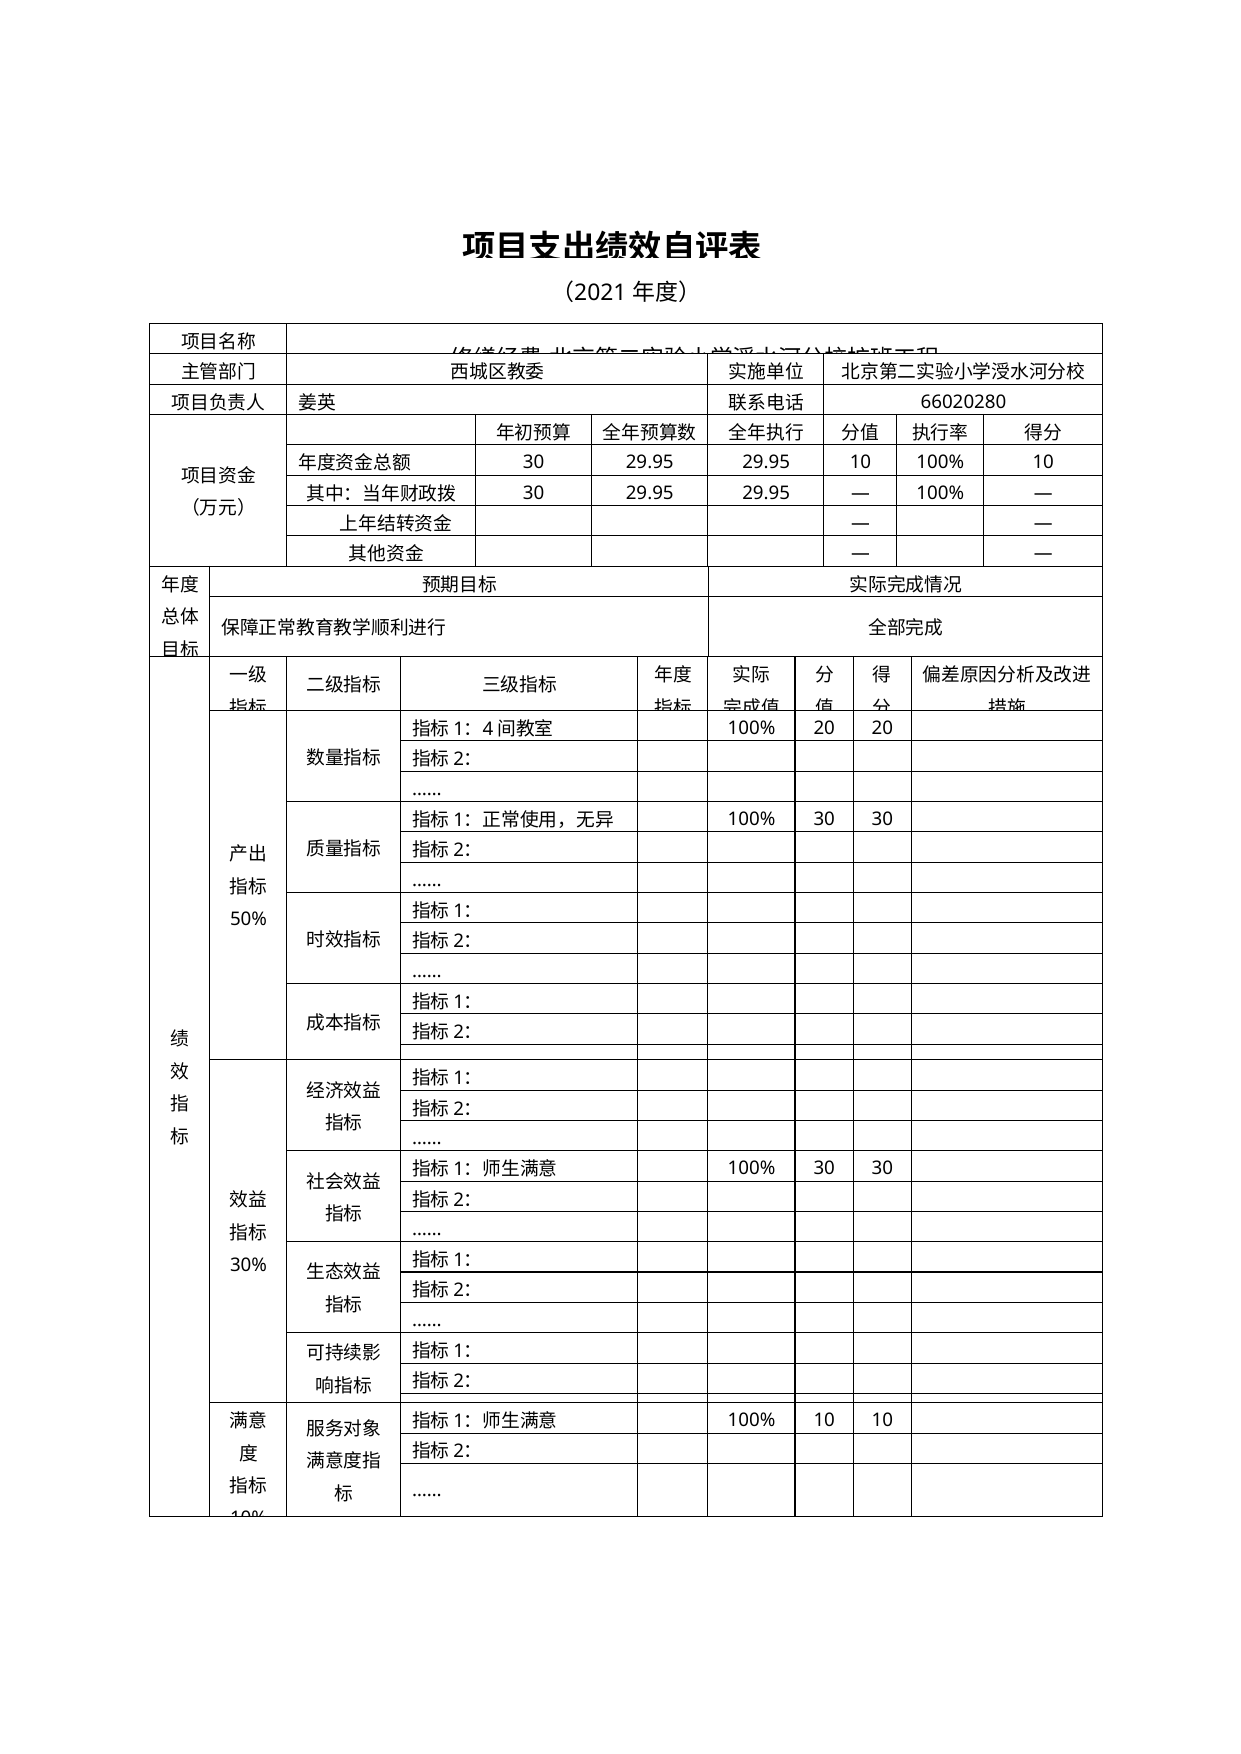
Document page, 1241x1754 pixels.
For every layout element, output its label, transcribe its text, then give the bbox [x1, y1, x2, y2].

table_cell [708, 893, 794, 922]
table_cell [638, 1060, 707, 1089]
table_cell 执行率 [897, 415, 983, 444]
table_cell [854, 1045, 911, 1059]
table_cell [912, 711, 1102, 740]
table_cell 100% [708, 802, 794, 831]
table_cell — [824, 476, 896, 505]
table_cell [912, 1303, 1102, 1332]
table_cell 指标2： [401, 1434, 637, 1463]
table_cell [912, 1045, 1102, 1059]
table_cell 年度资金总额 [287, 445, 475, 474]
table_cell 上年结转资金 [287, 506, 475, 535]
table_cell [796, 1333, 853, 1362]
table_cell [638, 1434, 707, 1463]
table_cell …… [401, 954, 637, 983]
table_cell [796, 741, 853, 771]
table_cell [638, 832, 707, 862]
table_cell 10 [984, 445, 1102, 474]
table_cell [638, 1014, 707, 1043]
table_cell 其他资金 [287, 536, 475, 566]
table_cell [796, 1182, 853, 1211]
table_cell [796, 1303, 853, 1332]
table_cell 指标2： [401, 1091, 637, 1120]
table_cell [912, 1364, 1102, 1393]
table_cell …… [401, 1121, 637, 1150]
table_cell 得分 [984, 415, 1102, 444]
table_cell [912, 1151, 1102, 1181]
table_cell 100% [708, 1403, 794, 1432]
table_cell [708, 1060, 794, 1089]
table_cell [708, 536, 823, 566]
table_cell 姜英 [287, 385, 707, 414]
table_cell [638, 802, 707, 831]
table_cell 20 [854, 711, 911, 740]
table_cell [708, 863, 794, 892]
table_cell 服务对象满意度指标 [287, 1403, 400, 1516]
table_cell 20 [796, 711, 853, 740]
table_cell [796, 1060, 853, 1089]
table_cell 29.95 [592, 476, 707, 505]
table_cell 效益指标 30% [210, 1060, 286, 1402]
table_cell [854, 893, 911, 922]
table_cell [854, 1303, 911, 1332]
table_cell 30 [476, 445, 591, 474]
table_cell [854, 863, 911, 892]
table_cell [796, 984, 853, 1013]
table_cell [708, 1182, 794, 1211]
table_cell [854, 772, 911, 801]
table_cell [796, 1212, 853, 1241]
table_cell 质量指标 [287, 802, 400, 892]
table_cell [796, 1091, 853, 1120]
table_cell [638, 893, 707, 922]
table_cell [708, 1091, 794, 1120]
table_cell 实际完成情况 [709, 567, 1102, 596]
table_cell [796, 923, 853, 952]
table_cell [638, 772, 707, 801]
table_cell [912, 1060, 1102, 1089]
table_cell 年度总体目标 [150, 567, 209, 656]
table_cell 30 [796, 1151, 853, 1181]
table_cell [638, 1403, 707, 1432]
table_cell 可持续影响指标 [287, 1333, 400, 1402]
table_cell 指标1：正常使用，无异味 味。 [401, 802, 637, 831]
table_cell [912, 1394, 1102, 1402]
table_cell — [824, 536, 896, 566]
table_cell [912, 954, 1102, 983]
table_cell 29.95 [708, 476, 823, 505]
table_cell [854, 1182, 911, 1211]
table_cell 30 [854, 802, 911, 831]
table_cell [708, 1212, 794, 1241]
table_cell [708, 506, 823, 535]
table_cell 30 [476, 476, 591, 505]
table_cell [854, 954, 911, 983]
table_cell 100% [897, 476, 983, 505]
table_cell [912, 1121, 1102, 1150]
table_cell 30 [854, 1151, 911, 1181]
table_cell 29.95 [592, 445, 707, 474]
table_cell [796, 863, 853, 892]
table_cell [796, 1434, 853, 1463]
table_cell [638, 1333, 707, 1362]
table_cell [796, 1364, 853, 1393]
table_cell [796, 1014, 853, 1043]
table_cell 一级指标 [210, 657, 286, 710]
table_cell [476, 506, 591, 535]
table_cell [708, 1333, 794, 1362]
table_cell [638, 1273, 707, 1302]
table_cell [638, 1151, 707, 1181]
table_cell [287, 415, 475, 444]
table_cell [708, 1303, 794, 1332]
table_cell 10 [854, 1403, 911, 1432]
table_cell [912, 863, 1102, 892]
table_cell 绩 效 指 标 [150, 657, 209, 1516]
table_cell 实施单位 [708, 354, 823, 384]
table_cell 社会效益 指标 [287, 1151, 400, 1241]
table_cell [638, 923, 707, 952]
table_cell [854, 1060, 911, 1089]
table_cell 指标2： [401, 923, 637, 952]
table_cell [854, 1364, 911, 1393]
table_cell [796, 1464, 853, 1516]
table_cell [638, 1394, 707, 1402]
table_cell [708, 984, 794, 1013]
table_cell [854, 1212, 911, 1241]
table_cell 北京第二实验小学涭水河分校 [824, 354, 1102, 384]
table_cell [708, 1014, 794, 1043]
table_cell 指标2： [401, 1273, 637, 1302]
table_cell [912, 1434, 1102, 1463]
table_cell 指标1： [401, 893, 637, 922]
table_cell [708, 832, 794, 862]
table_cell [912, 772, 1102, 801]
table_cell [912, 923, 1102, 952]
table_cell …… [401, 772, 637, 801]
table_cell [638, 1182, 707, 1211]
table_cell …… [401, 863, 637, 892]
table_cell — [984, 476, 1102, 505]
table_cell [912, 1464, 1102, 1516]
table_cell [708, 772, 794, 801]
table_cell [854, 923, 911, 952]
table_cell [796, 1273, 853, 1302]
table_cell （2021 年度） [150, 258, 1102, 323]
table_cell [708, 1242, 794, 1271]
table_cell 10 [796, 1403, 853, 1432]
table_cell 成本指标 [287, 984, 400, 1059]
table_cell 指标2： [401, 1014, 637, 1043]
table_cell [638, 1242, 707, 1271]
table_cell [708, 923, 794, 952]
table_cell 全年预算数 [592, 415, 707, 444]
table_cell [854, 1091, 911, 1120]
table_cell [912, 1091, 1102, 1120]
table_cell [912, 741, 1102, 771]
table_cell 指标2： [401, 741, 637, 771]
table_cell 分值 [796, 657, 853, 710]
table_cell 时效指标 [287, 893, 400, 983]
table_cell [912, 832, 1102, 862]
table_cell [638, 1364, 707, 1393]
table_cell [912, 1212, 1102, 1241]
table_cell [912, 984, 1102, 1013]
table_cell 三级指标 [401, 657, 637, 710]
table_cell 指标1： [401, 984, 637, 1013]
table_cell [854, 984, 911, 1013]
table_cell [592, 506, 707, 535]
table_cell 项目负责人 [150, 385, 286, 414]
table_cell [897, 536, 983, 566]
table_cell [638, 1091, 707, 1120]
table_cell 指标2： [401, 1182, 637, 1211]
table_cell [796, 772, 853, 801]
table_cell 预期目标 [210, 567, 708, 596]
table_cell 保障正常教育教学顺利进行 [210, 597, 708, 656]
table_cell [796, 1394, 853, 1402]
table_cell [912, 1273, 1102, 1302]
table_cell — [984, 506, 1102, 535]
table_cell [854, 1394, 911, 1402]
table_cell [796, 893, 853, 922]
table_cell [708, 954, 794, 983]
table_cell …… [401, 1045, 637, 1059]
table_cell 实际 完成值 [708, 657, 794, 710]
table_cell [592, 536, 707, 566]
table_cell 指标1： [401, 1060, 637, 1089]
table_cell 指标1： [401, 1333, 637, 1362]
table_cell 指标2： [401, 1364, 637, 1393]
table_cell 全年执行数 [708, 415, 823, 444]
table_cell 满意度 指标 10% [210, 1403, 286, 1516]
table_cell [854, 1121, 911, 1150]
table_cell 西城区教委 [287, 354, 707, 384]
table_cell 修缮经费-北京第二实验小学涭水河分校扩班工程 [287, 324, 1102, 353]
table_cell 年度 指标值 [638, 657, 707, 710]
table_cell [638, 711, 707, 740]
table_cell [638, 984, 707, 1013]
table_cell 66020280 [824, 385, 1102, 414]
table_cell [708, 1121, 794, 1150]
table_cell 生态效益 指标 [287, 1242, 400, 1332]
table_cell [796, 954, 853, 983]
table_cell [796, 1121, 853, 1150]
table_cell [912, 1014, 1102, 1043]
table_cell [708, 1394, 794, 1402]
table_cell [912, 1333, 1102, 1362]
table_cell 产出指标 50% [210, 711, 286, 1059]
table_cell [708, 1434, 794, 1463]
table_cell 二级指标 [287, 657, 400, 710]
table_cell …… [401, 1464, 637, 1516]
table_cell [912, 1242, 1102, 1271]
table_cell 指标1： [401, 1242, 637, 1271]
table_cell 其中：当年财政拨款 [287, 476, 475, 505]
table_cell [708, 1464, 794, 1516]
table_cell 指标1：师生满意 [401, 1151, 637, 1181]
table_cell [854, 1242, 911, 1271]
table_cell 数量指标 [287, 711, 400, 801]
table_cell [854, 1333, 911, 1362]
table_cell [638, 1045, 707, 1059]
table_cell 全部完成 [709, 597, 1102, 656]
table_cell [638, 1212, 707, 1241]
table_cell [854, 1273, 911, 1302]
table_cell …… [401, 1212, 637, 1241]
table_cell 指标2： [401, 832, 637, 862]
table_cell [638, 1464, 707, 1516]
table_cell [912, 1403, 1102, 1432]
table_cell [854, 1434, 911, 1463]
table_cell 经济效益 指标 [287, 1060, 400, 1150]
table_cell — [984, 536, 1102, 566]
table_cell [897, 506, 983, 535]
table_cell …… [401, 1303, 637, 1332]
table_cell [912, 802, 1102, 831]
table_cell 偏差原因分析及改进措施 [912, 657, 1102, 710]
table_cell [708, 741, 794, 771]
table_cell 100% [897, 445, 983, 474]
table_cell [912, 893, 1102, 922]
table_cell 项目名称 [150, 324, 286, 353]
table_cell [708, 1273, 794, 1302]
table_cell [796, 1045, 853, 1059]
table_header 项目支出绩效自评表 [150, 212, 1102, 258]
table_cell [708, 1045, 794, 1059]
table_cell [708, 1364, 794, 1393]
table_cell [638, 741, 707, 771]
table_cell [854, 832, 911, 862]
table_cell 年初预算数 [476, 415, 591, 444]
table_cell [796, 1242, 853, 1271]
table_cell 29.95 [708, 445, 823, 474]
table_cell 10 [824, 445, 896, 474]
table_cell 30 [796, 802, 853, 831]
table_cell — [824, 506, 896, 535]
table_cell [854, 1014, 911, 1043]
table_cell 指标1：4间教室 [401, 711, 637, 740]
table_cell 联系电话 [708, 385, 823, 414]
table_cell 100% [708, 1151, 794, 1181]
table_cell [638, 863, 707, 892]
table_cell [476, 536, 591, 566]
table_cell [638, 1303, 707, 1332]
table_cell [854, 1464, 911, 1516]
table_cell [796, 832, 853, 862]
table_cell [854, 741, 911, 771]
table_cell [638, 1121, 707, 1150]
table_cell [638, 954, 707, 983]
table_cell 指标1：师生满意 [401, 1403, 637, 1432]
table_cell 得分 [854, 657, 911, 710]
table_cell [912, 1182, 1102, 1211]
table_cell 主管部门 [150, 354, 286, 384]
table_cell 项目资金 （万元） [150, 415, 286, 566]
table_cell 100% [708, 711, 794, 740]
table_cell 分值 [824, 415, 896, 444]
